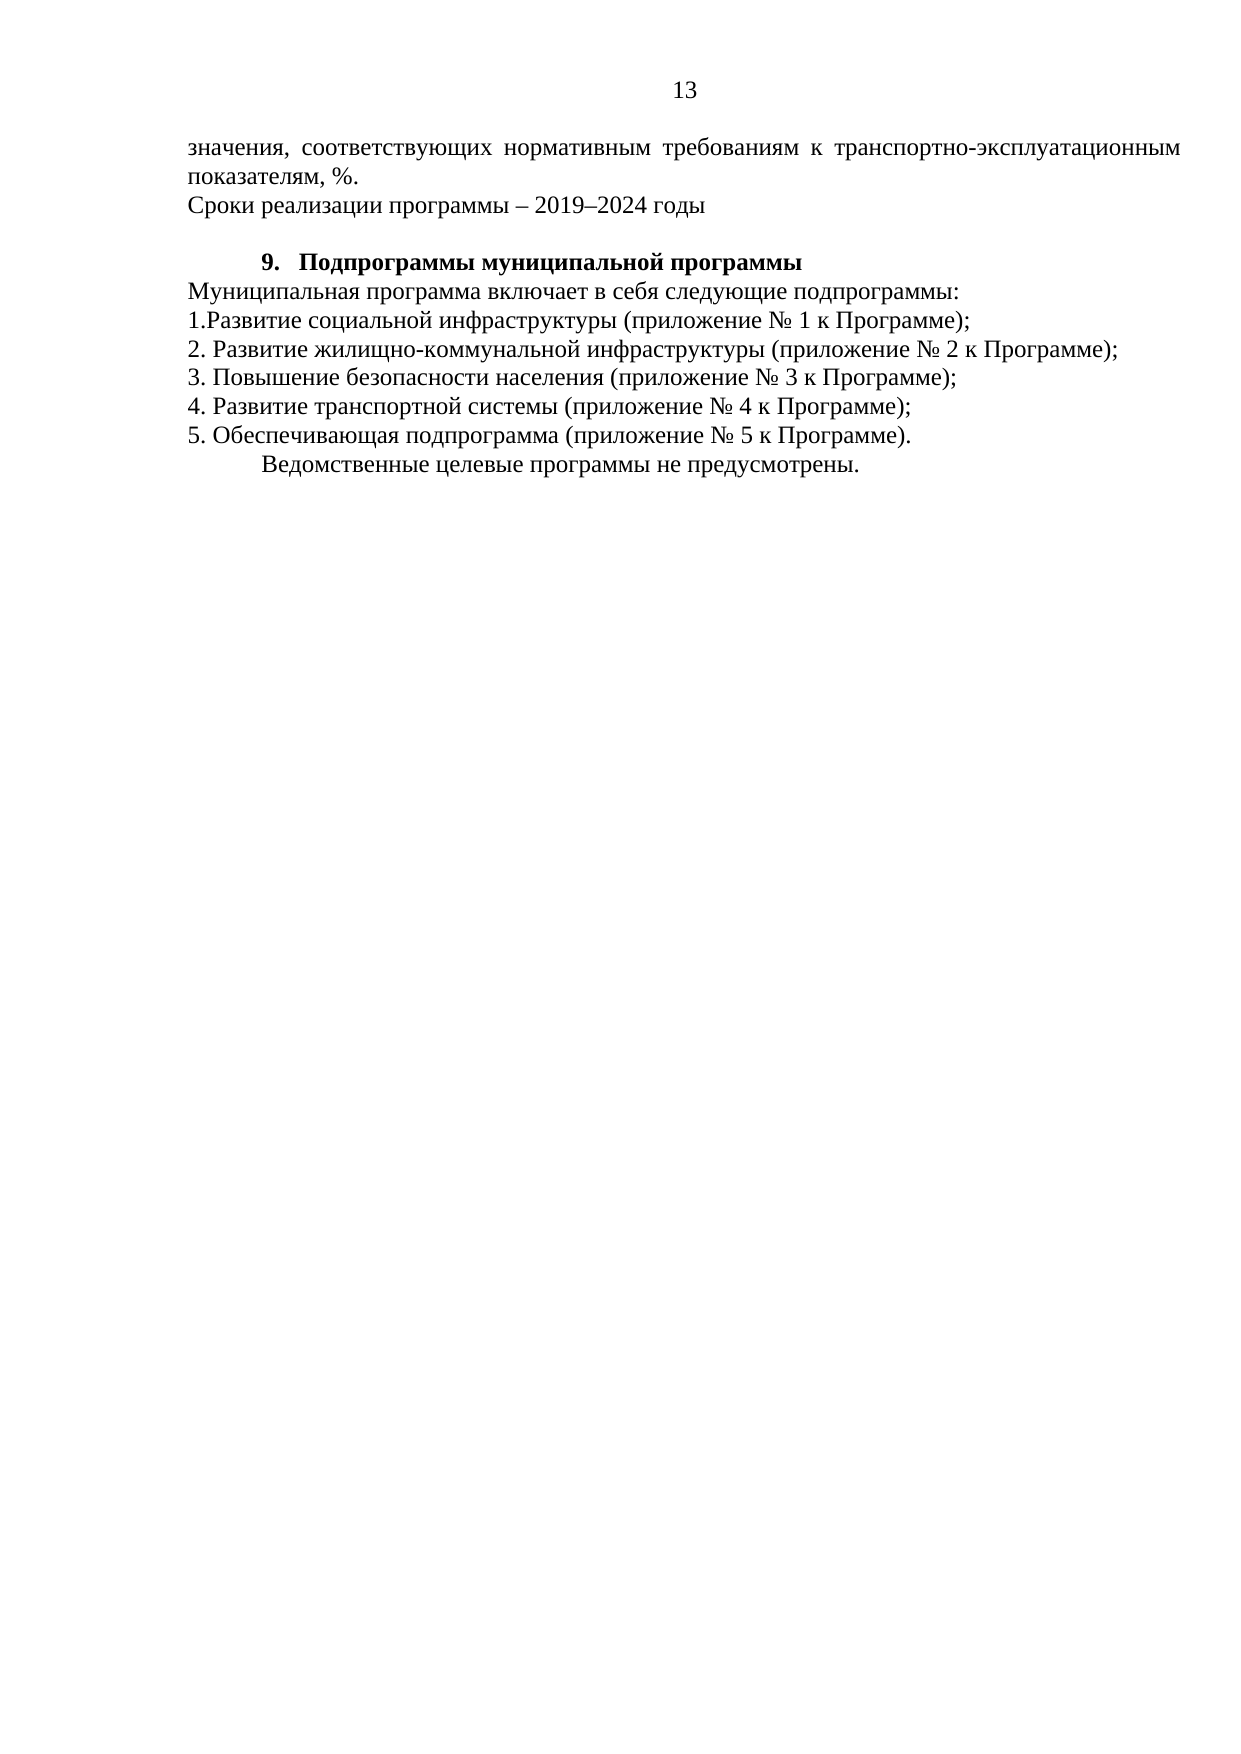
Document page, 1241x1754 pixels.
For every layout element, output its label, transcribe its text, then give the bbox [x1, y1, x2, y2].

text Муниципальная программа включает в себя следующие подпрограммы: [187, 276, 1181, 305]
text Ведомственные целевые программы не предусмотрены. [187, 449, 1181, 477]
text Сроки реализации программы – 2019–2024 годы [187, 190, 1181, 219]
text 4. Развитие транспортной системы (приложение № 4 к Программе); [187, 391, 1181, 420]
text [187, 132, 1181, 190]
text 5. Обеспечивающая подпрограмма (приложение № 5 к Программе). [187, 420, 1181, 449]
text 3. Повышение безопасности населения (приложение № 3 к Программе); [187, 362, 1181, 391]
text 1.Развитие социальной инфраструктуры (приложение № 1 к Программе); [187, 305, 1181, 334]
text 2. Развитие жилищно-коммунальной инфраструктуры (приложение № 2 к Программе); [187, 334, 1181, 362]
list Подпрограммы муниципальной программы [261, 247, 1181, 276]
